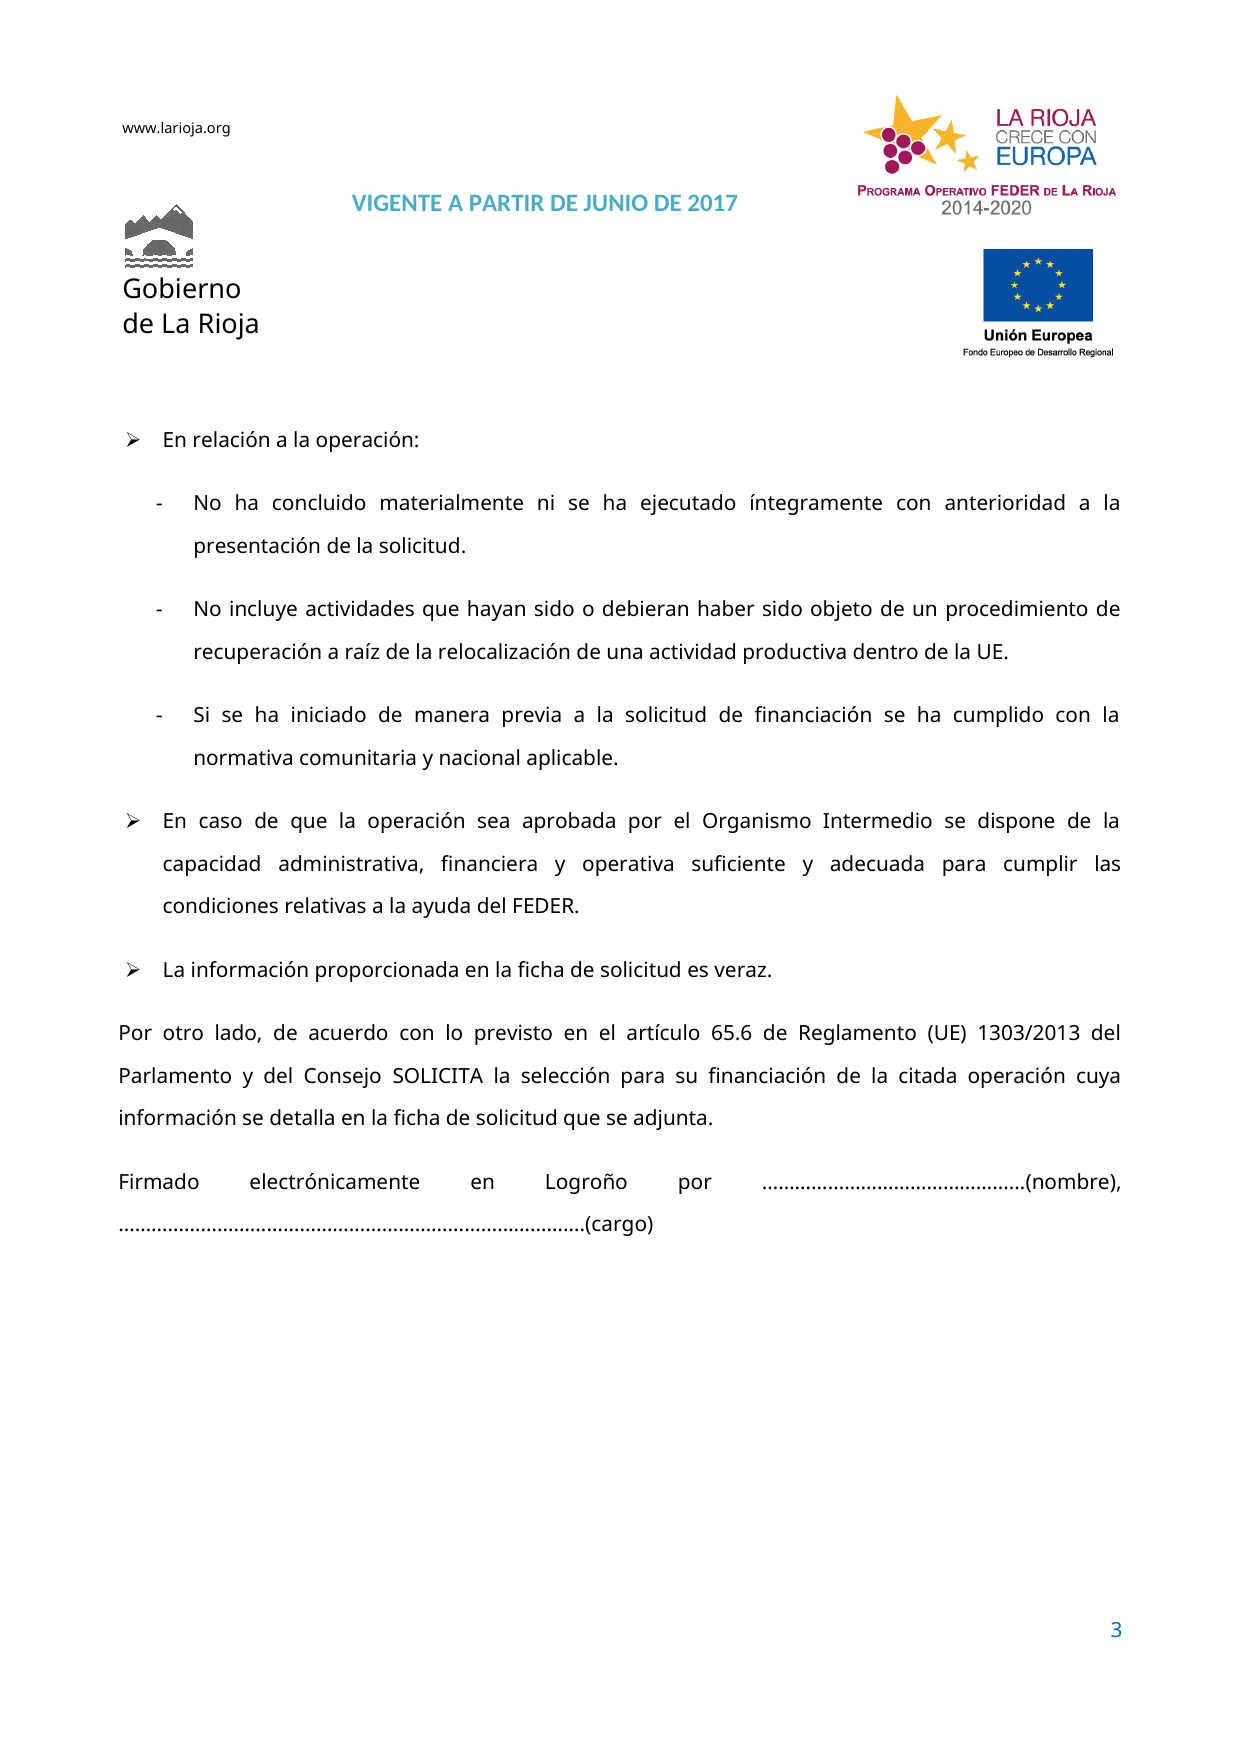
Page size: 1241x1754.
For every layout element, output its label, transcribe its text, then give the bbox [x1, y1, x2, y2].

list No incluye actividades que hayan sido o debieran haber sido objeto de un procedimiento de recuperación a raíz de la relocalización de una actividad productiva dentro de la UE. [156, 594, 1122, 665]
list Si se ha iniciado de manera previa a la solicitud de financiación se ha cumplido con la normativa comunitaria y nacional aplicable. [156, 700, 1122, 771]
text Por otro lado, de acuerdo con lo previsto en el artículo 65.6 de Reglamento (UE) 1303/2013 del Parlamento y del Consejo SOLICITA la selección para su financiación de la citada operación cuya información se detalla en la ficha de solicitud que se adjunta. [118, 1018, 1122, 1132]
list No ha concluido materialmente ni se ha ejecutado íntegramente con anterioridad a la presentación de la solicitud. [156, 488, 1122, 559]
list La información proporcionada en la ficha de solicitud es veraz. [125, 955, 1122, 983]
list En caso de que la operación sea aprobada por el Organismo Intermedio se dispone de la capacidad administrativa, financiera y operativa suficiente y adecuada para cumplir las condiciones relativas a la ayuda del FEDER. [125, 806, 1122, 920]
list En relación a la operación: [125, 425, 1122, 453]
text Firmado electrónicamente en Logroño por …………………………………………(nombre), ………………………………………………………………………….(cargo) [118, 1167, 1122, 1238]
